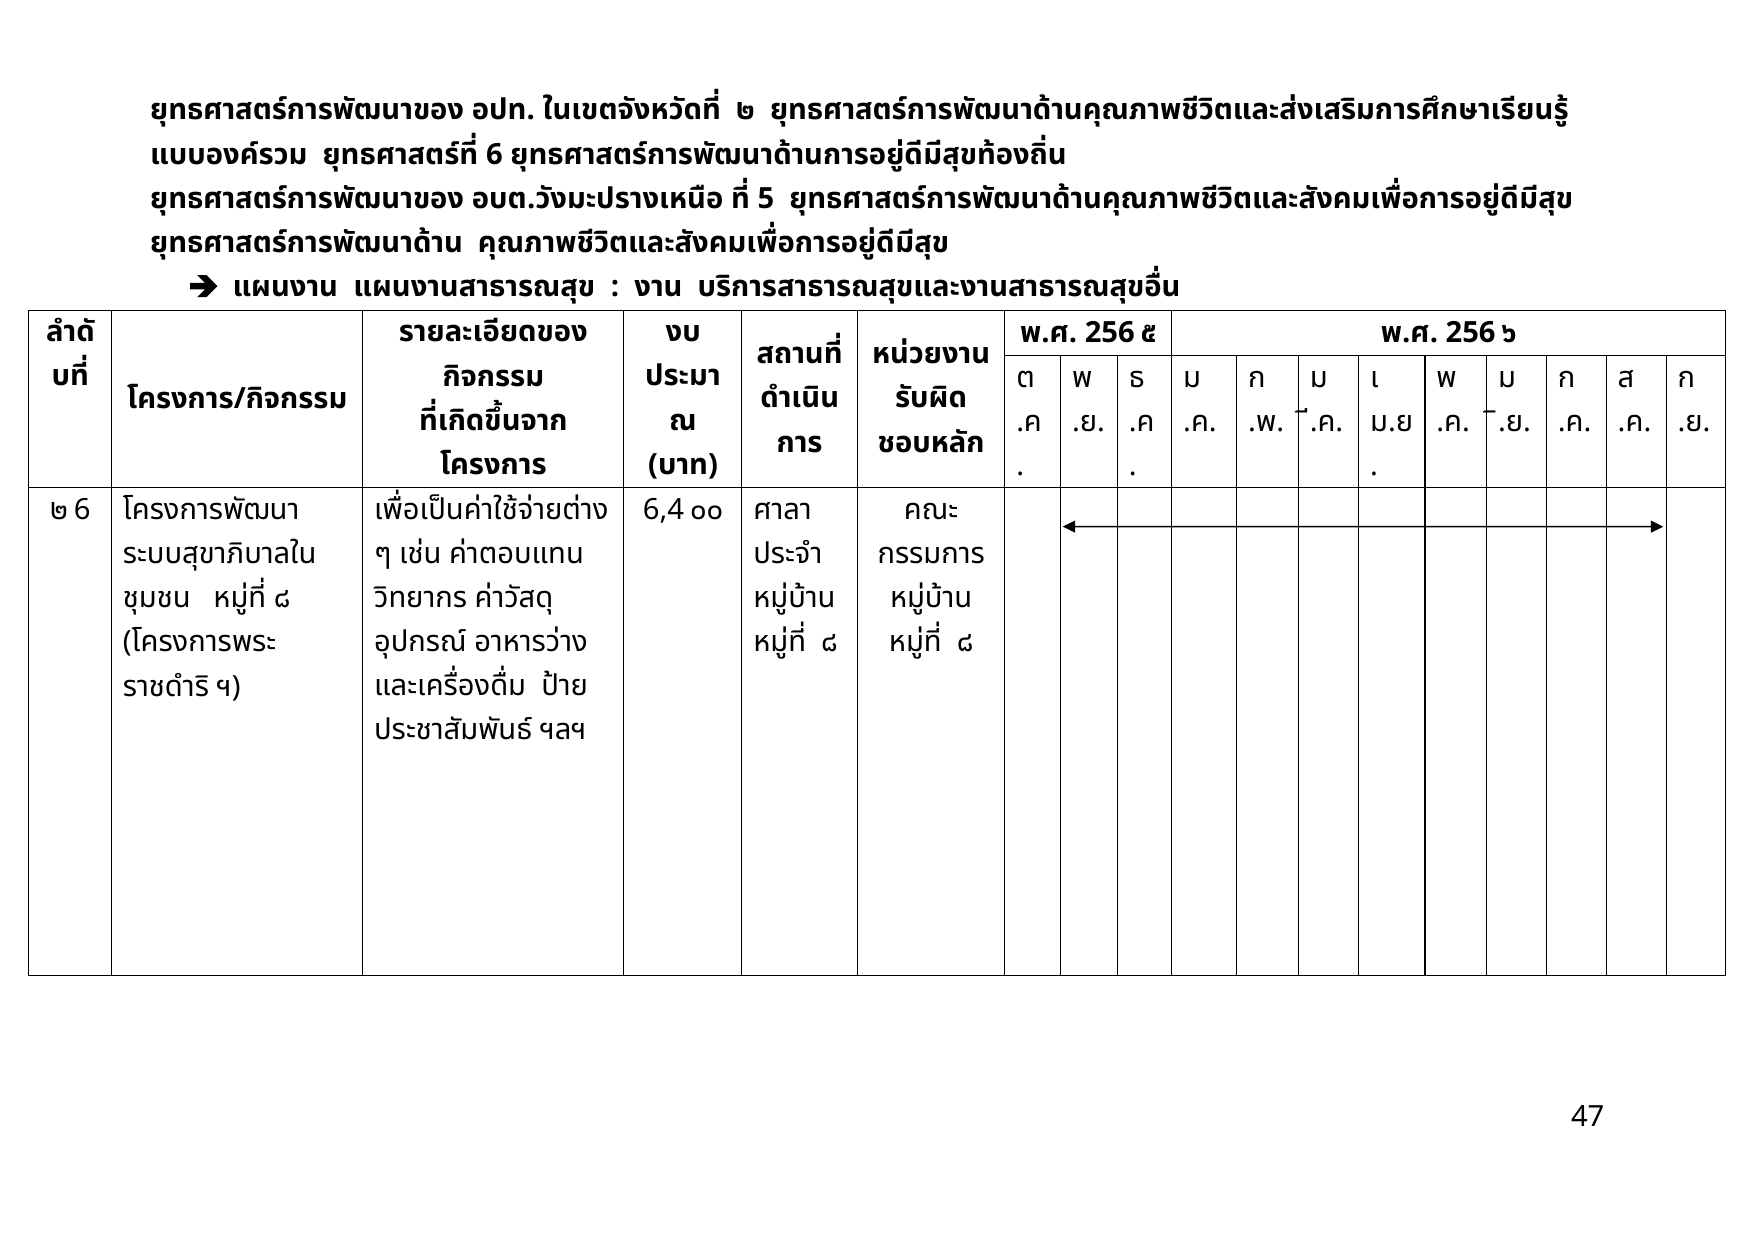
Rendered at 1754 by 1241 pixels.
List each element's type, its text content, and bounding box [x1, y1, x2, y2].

table_cell [1359, 488, 1424, 525]
table_cell [1487, 488, 1546, 525]
table_cell [1547, 488, 1606, 525]
table_cell โครงการพัฒนาระบบสุขาภิบาลในชุมชน หมู่ที่ ๘ (โครงการพระราชดำริ ฯ) [112, 488, 362, 975]
table_cell เพื่อเป็นค่าใช้จ่ายต่าง ๆ เช่น ค่าตอบแทนวิทยากร ค่าวัสดุ อุปกรณ์ อาหารว่างและเครื่องดื่ม ป้ายประชาสัมพันธ์ ฯลฯ [363, 488, 623, 975]
table_cell [1426, 528, 1486, 975]
table_header โครงการ/กิจกรรม [112, 311, 362, 487]
text 47 [150, 1095, 1604, 1135]
table_cell [1118, 488, 1171, 525]
table_cell ศาลาประจำหมู่บ้าน หมู่ที่ ๘ [742, 488, 857, 975]
table_header หน่วยงานรับผิดชอบหลัก [858, 311, 1004, 487]
table_cell ๒6 [29, 488, 111, 975]
table_cell [1607, 488, 1666, 975]
table_header พ.ศ. 256๕ [1005, 311, 1171, 355]
table_cell มิ.ย. [1487, 356, 1546, 487]
table_header พ.ศ. 256๖ [1172, 311, 1725, 355]
table_cell [1005, 488, 1060, 975]
table_header สถานที่ ดำเนินการ [742, 311, 857, 487]
table_cell พ.ย. [1061, 356, 1117, 487]
table_cell 6,4๐๐ [624, 488, 741, 975]
table_cell [1547, 528, 1606, 975]
table_header รายละเอียดของกิจกรรม ที่เกิดขึ้นจากโครงการ [363, 311, 623, 487]
table_header ลำดับที่ [29, 311, 111, 487]
text ยุทธศาสตร์การพัฒนาของ อปท. ในเขตจังหวัดที่ ๒ ยุทธศาสตร์การพัฒนาด้านคุณภาพชีวิตและส่งเสริมการศึกษาเรียนรู้แบบองค์รวม ยุทธศาสตร์ที่ 6 ยุทธศาสตร์การพัฒนาด้านการอยู่ดีมีสุขท้องถิ่น [150, 89, 1604, 177]
table_cell [1061, 488, 1117, 975]
table_cell [1172, 488, 1236, 525]
table_cell [1299, 528, 1358, 975]
table_cell ธ.ค. [1118, 356, 1171, 487]
table_cell [1426, 488, 1486, 525]
table_cell [1118, 528, 1171, 975]
table_cell ก.พ. [1237, 356, 1298, 487]
table_cell มี.ค. [1299, 356, 1358, 487]
table_cell ส.ค. [1607, 356, 1666, 487]
table_cell [1667, 488, 1725, 975]
table_cell คณะกรรมการหมู่บ้าน หมู่ที่ ๘ [858, 488, 1004, 975]
text แผนงาน แผนงานสาธารณสุข : งาน บริการสาธารณสุขและงานสาธารณสุขอื่น [150, 266, 1604, 310]
table_cell [1237, 528, 1298, 975]
table_cell ก.ค. [1547, 356, 1606, 487]
table_cell [1172, 528, 1236, 975]
table_cell [1359, 528, 1424, 975]
table_cell เม.ย. [1359, 356, 1424, 487]
text ยุทธศาสตร์การพัฒนาด้าน คุณภาพชีวิตและสังคมเพื่อการอยู่ดีมีสุข [150, 221, 1604, 266]
table_cell [1487, 528, 1546, 975]
table_header งบประมาณ (บาท) [624, 311, 741, 487]
table_cell พ.ค. [1426, 356, 1486, 487]
table_cell [1237, 488, 1298, 525]
text ยุทธศาสตร์การพัฒนาของ อบต.วังมะปรางเหนือ ที่ 5 ยุทธศาสตร์การพัฒนาด้านคุณภาพชีวิตและสังคมเพื่อการอยู่ดีมีสุข [150, 177, 1604, 221]
table_cell ม.ค. [1172, 356, 1236, 487]
table_cell ต.ค. [1005, 356, 1060, 487]
table_cell ก.ย. [1667, 356, 1725, 487]
table_cell [1299, 488, 1358, 525]
